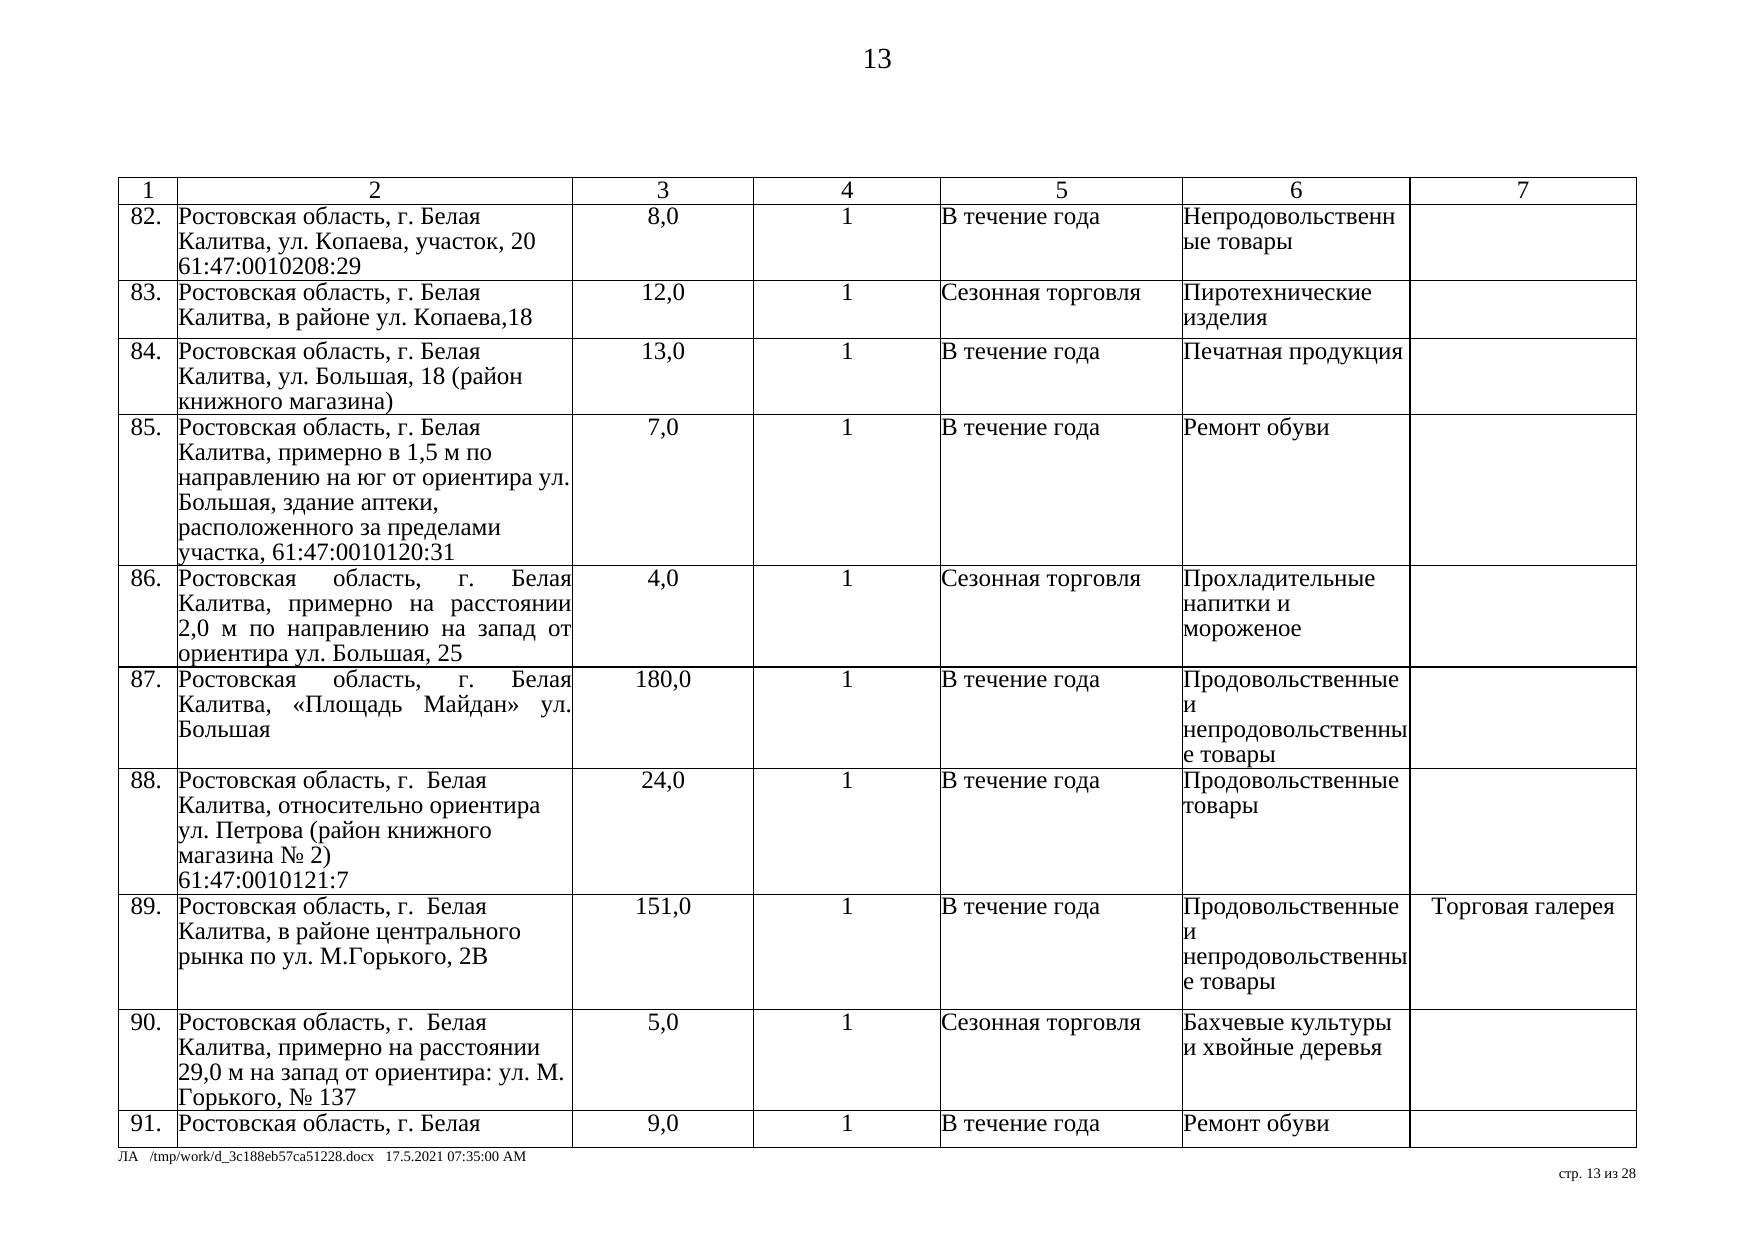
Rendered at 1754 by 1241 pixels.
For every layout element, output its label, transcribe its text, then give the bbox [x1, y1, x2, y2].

table_cell Сезонная торговля [941, 1010, 1182, 1110]
table_cell Бахчевые культуры и хвойные деревья [1183, 1010, 1409, 1110]
table_cell Ростовская область, г. Белая Калитва, ул. Копаева, участок, 20 61:47:0010208:29 [178, 205, 572, 280]
table_cell Ростовская область, г. Белая Калитва, примерно на расстоянии 29,0 м на запад от ориентира: ул. М. Горького, № 137 [178, 1010, 572, 1110]
table_cell [119, 205, 177, 280]
table_cell 12,0 [573, 281, 753, 338]
table_cell Непродовольственные товары [1183, 205, 1409, 280]
table_cell [119, 566, 177, 666]
table_cell [1411, 566, 1636, 666]
table_cell [1411, 205, 1636, 280]
table_cell Продовольственные товары [1183, 769, 1409, 893]
table_cell Ростовская область, г. Белая Калитва, относительно ориентира ул. Петрова (район книжного магазина № 2) 61:47:0010121:7 [178, 769, 572, 893]
table_header 6 [1183, 178, 1409, 204]
table_cell Ростовская область, г. Белая Калитва, примерно в 1,5 м по направлению на юг от ориентира ул. Большая, здание аптеки, расположенного за пределами участка, 61:47:0010120:31 [178, 415, 572, 565]
table_cell [1411, 668, 1636, 767]
table_cell Ростовская область, г. Белая Калитва, в районе центрального рынка по ул. М.Горького, 2В [178, 895, 572, 1009]
table_cell 1 [754, 566, 940, 666]
table_header 2 [178, 178, 572, 204]
table_header 7 [1411, 178, 1636, 204]
table_cell [1411, 281, 1636, 338]
table_header 1 [119, 178, 177, 204]
table_cell 1 [754, 895, 940, 1009]
table_cell [1411, 1010, 1636, 1110]
table_cell Продовольственные и непродовольственные товары [1183, 668, 1409, 767]
table_cell 1 [754, 1010, 940, 1110]
table_cell [119, 769, 177, 893]
table_cell Торговая галерея [1411, 895, 1636, 1009]
table_cell В течение года [941, 895, 1182, 1009]
table_header 3 [573, 178, 753, 204]
table_cell Ростовская область, г. Белая Калитва, ул. Большая, 18 (район книжного магазина) [178, 339, 572, 414]
table_cell Прохладительные напитки и мороженое [1183, 566, 1409, 666]
table_cell Печатная продукция [1183, 339, 1409, 414]
table_cell 9,0 [573, 1111, 753, 1147]
table_cell [119, 415, 177, 565]
table_cell 1 [754, 339, 940, 414]
table_cell 7,0 [573, 415, 753, 565]
table_cell [119, 895, 177, 1009]
table_cell [1411, 769, 1636, 893]
table_cell Ростовская область, г. Белая Калитва, «Площадь Майдан» ул. Большая [178, 668, 572, 767]
table_cell [119, 281, 177, 338]
table_cell Сезонная торговля [941, 566, 1182, 666]
table_cell [119, 339, 177, 414]
table_cell В течение года [941, 668, 1182, 767]
table_cell Ростовская область, г. Белая Калитва, примерно на расстоянии 2,0 м по направлению на запад от ориентира ул. Большая, 25 [178, 566, 572, 666]
table_cell В течение года [941, 415, 1182, 565]
table_cell 1 [754, 769, 940, 893]
table_cell [1411, 339, 1636, 414]
table_cell [119, 668, 177, 767]
table_cell В течение года [941, 769, 1182, 893]
table_cell [119, 1111, 177, 1147]
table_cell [178, 1111, 572, 1147]
table_cell 1 [754, 1111, 940, 1147]
table_cell 4,0 [573, 566, 753, 666]
table_cell Продовольственные и непродовольственные товары [1183, 895, 1409, 1009]
table_cell [1411, 1111, 1636, 1147]
table_cell 151,0 [573, 895, 753, 1009]
table_cell Ремонт обуви [1183, 1111, 1409, 1147]
table_cell Пиротехнические изделия [1183, 281, 1409, 338]
table_cell 1 [754, 668, 940, 767]
table_cell В течение года [941, 205, 1182, 280]
table_cell 180,0 [573, 668, 753, 767]
table_header 4 [754, 178, 940, 204]
table_cell Сезонная торговля [941, 281, 1182, 338]
table_cell 1 [754, 415, 940, 565]
table_header 5 [941, 178, 1182, 204]
table_cell [119, 1010, 177, 1110]
table_cell В течение года [941, 1111, 1182, 1147]
table_cell 8,0 [573, 205, 753, 280]
table_cell 24,0 [573, 769, 753, 893]
table_cell [1411, 415, 1636, 565]
table_cell 13,0 [573, 339, 753, 414]
table_cell В течение года [941, 339, 1182, 414]
table_cell 1 [754, 281, 940, 338]
table_cell Ремонт обуви [1183, 415, 1409, 565]
table_cell Ростовская область, г. Белая Калитва, в районе ул. Копаева,18 [178, 281, 572, 338]
table_cell 5,0 [573, 1010, 753, 1110]
table_cell 1 [754, 205, 940, 280]
